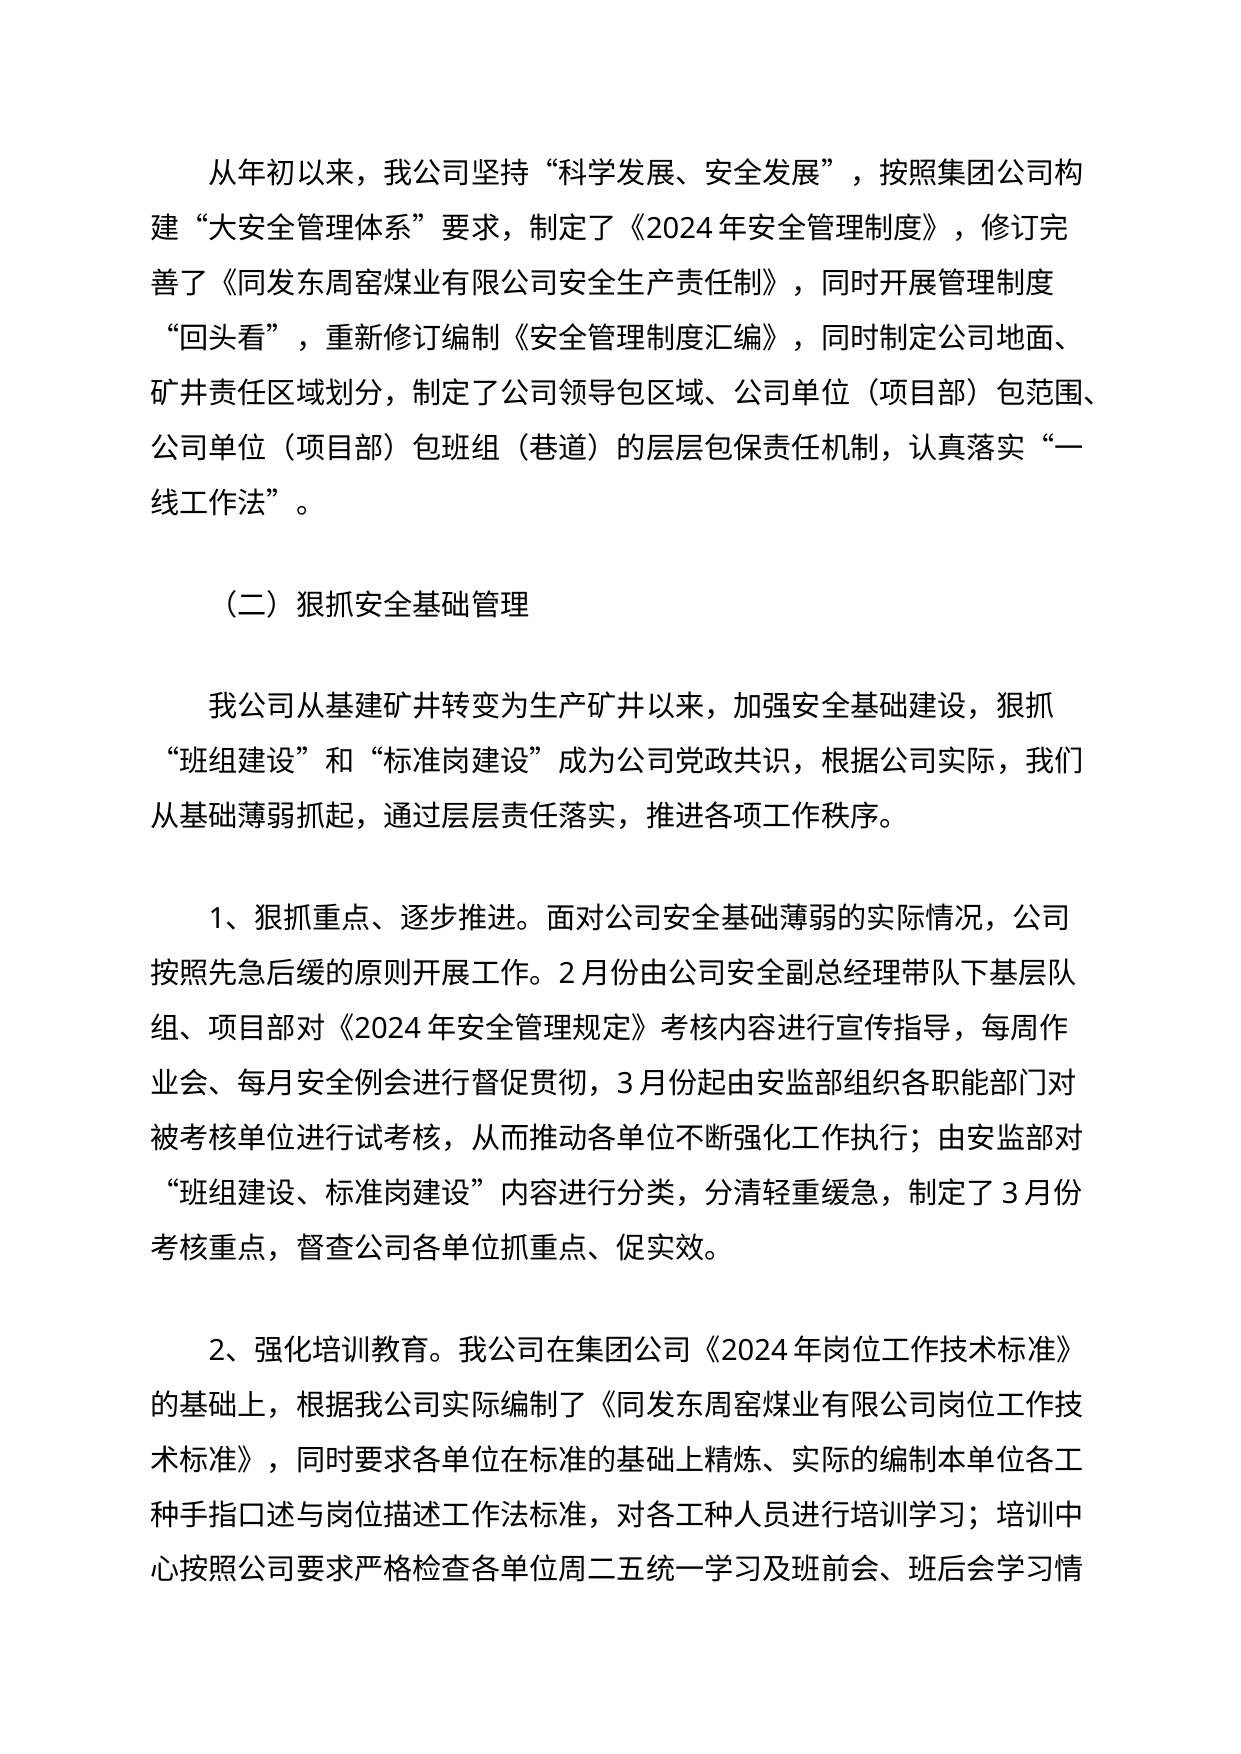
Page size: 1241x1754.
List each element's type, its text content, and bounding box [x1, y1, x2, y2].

text 我公司从基建矿井转变为生产矿井以来，加强安全基础建设，狠抓“班组建设”和“标准岗建设”成为公司党政共识，根据公司实际，我们从基础薄弱抓起，通过层层责任落实，推进各项工作秩序。 [150, 683, 1090, 835]
text 1、狠抓重点、逐步推进。面对公司安全基础薄弱的实际情况，公司按照先急后缓的原则开展工作。2月份由公司安全副总经理带队下基层队组、项目部对《2024年安全管理规定》考核内容进行宣传指导，每周作业会、每月安全例会进行督促贯彻，3月份起由安监部组织各职能部门对被考核单位进行试考核，从而推动各单位不断强化工作执行；由安监部对“班组建设、标准岗建设”内容进行分类，分清轻重缓急，制定了3月份考核重点，督查公司各单位抓重点、促实效。 [150, 894, 1090, 1267]
text （二）狠抓安全基础管理 [150, 581, 1090, 623]
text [150, 1326, 1090, 1588]
text 从年初以来，我公司坚持“科学发展、安全发展”，按照集团公司构建“大安全管理体系”要求，制定了《2024年安全管理制度》，修订完善了《同发东周窑煤业有限公司安全生产责任制》，同时开展管理制度“回头看”，重新修订编制《安全管理制度汇编》，同时制定公司地面、矿井责任区域划分，制定了公司领导包区域、公司单位（项目部）包范围、公司单位（项目部）包班组（巷道）的层层包保责任机制，认真落实“一线工作法”。 [150, 150, 1090, 522]
